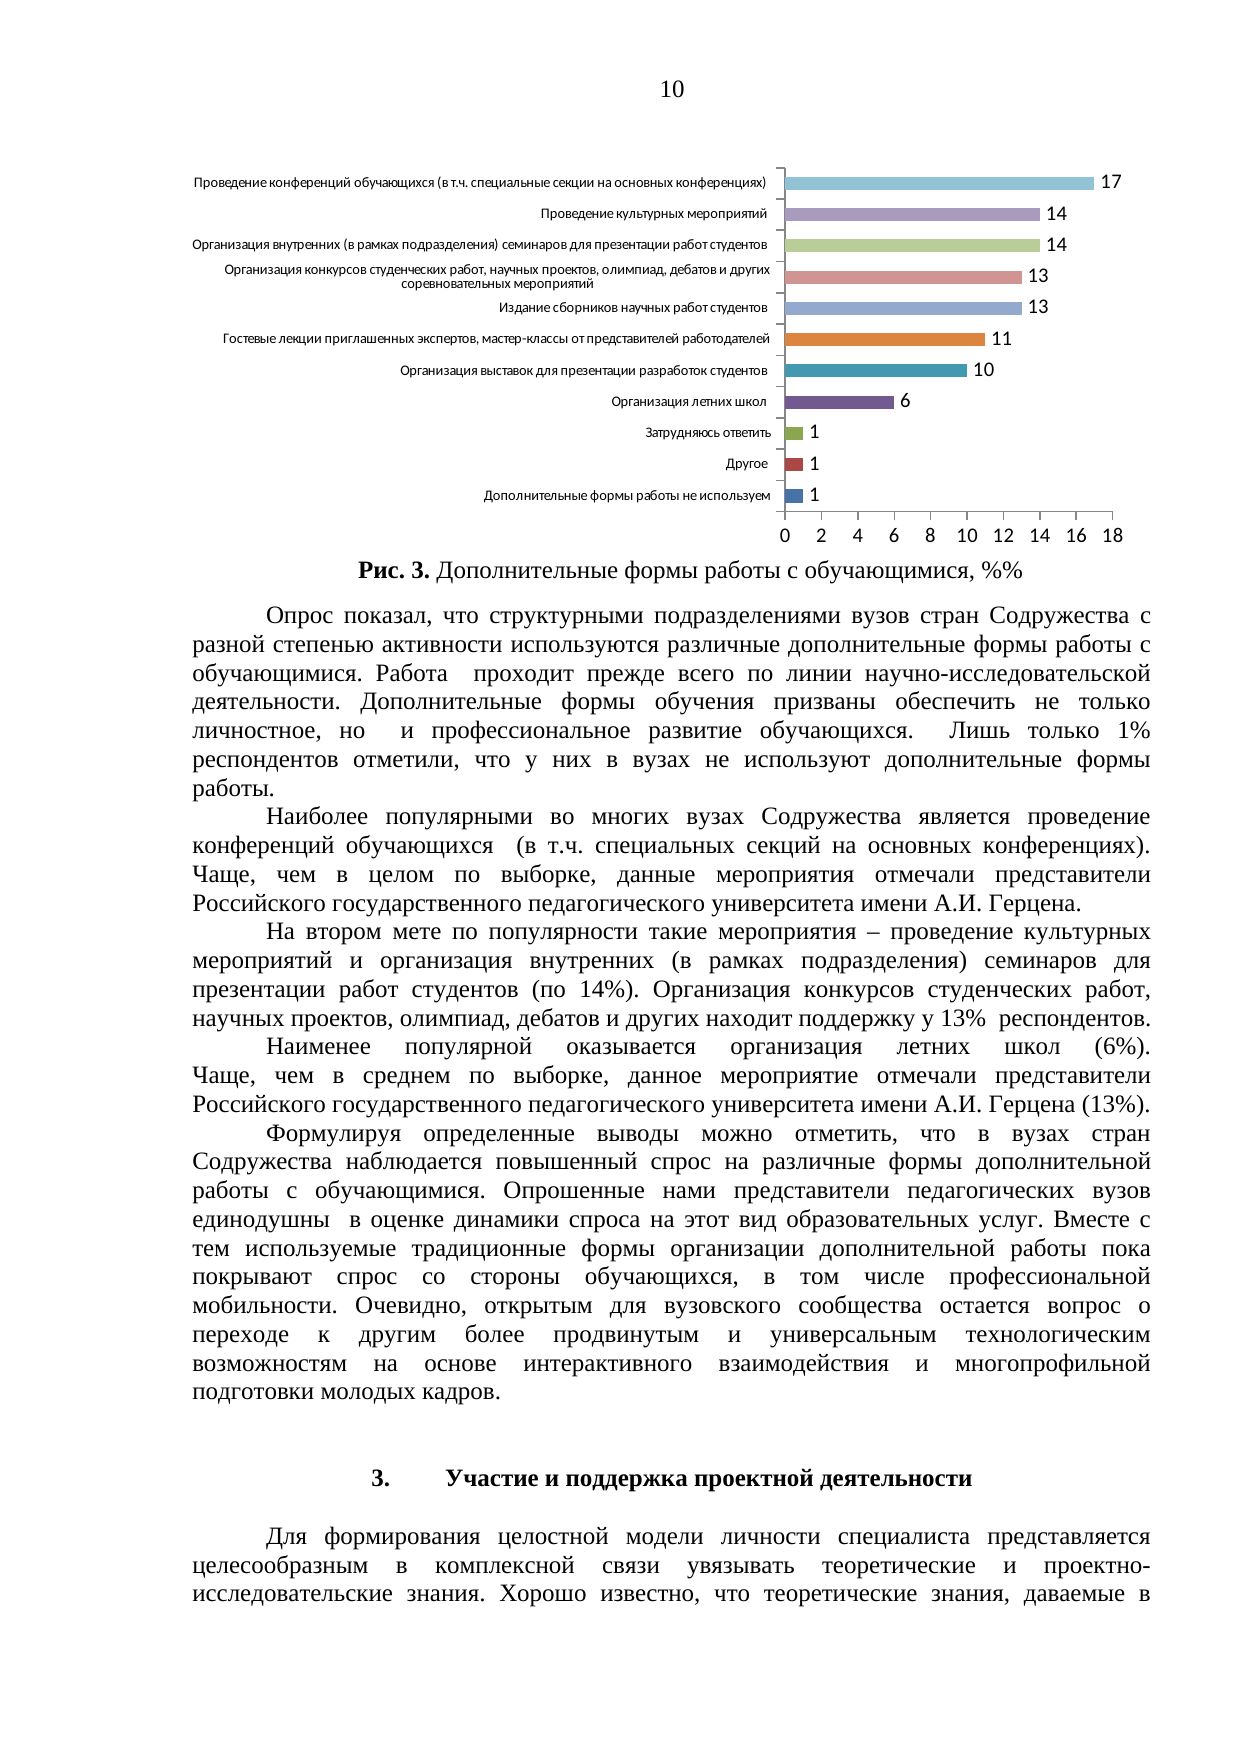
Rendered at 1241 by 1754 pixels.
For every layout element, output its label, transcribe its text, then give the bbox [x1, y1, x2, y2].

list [192, 1521, 1152, 1607]
text Наиболее популярными во многих вузах Содружества является проведение конференций обучающихся (в т.ч. специальных секций на основных конференциях). Чаще, чем в целом по выборке, данные мероприятия отмечали представители Российского государственного педагогического университета имени А.И. Герцена. [192, 801, 1152, 916]
text На втором мете по популярности такие мероприятия – проведение культурных мероприятий и организация внутренних (в рамках подразделения) семинаров для презентации работ студентов (по 14%). Организация конкурсов студенческих работ, научных проектов, олимпиад, дебатов и других находит поддержку у 13% респондентов. [192, 916, 1152, 1031]
text Рис. 3. Дополнительные формы работы с обучающимися, %% [229, 555, 1152, 583]
text Формулируя определенные выводы можно отметить, что в вузах стран Содружества наблюдается повышенный спрос на различные формы дополнительной работы с обучающимися. Опрошенные нами представители педагогических вузов единодушны в оценке динамики спроса на этот вид образовательных услуг. Вместе с тем используемые традиционные формы организации дополнительной работы пока покрывают спрос со стороны обучающихся, в том числе профессиональной мобильности. Очевидно, открытым для вузовского сообщества остается вопрос о переходе к другим более продвинутым и универсальным технологическим возможностям на основе интерактивного взаимодействия и многопрофильной подготовки молодых кадров. [192, 1118, 1152, 1405]
text Наименее популярной оказывается организация летних школ (6%). Чаще, чем в среднем по выборке, данное мероприятие отмечали представители Российского государственного педагогического университета имени А.И. Герцена (13%). [192, 1031, 1152, 1118]
subtitle Участие и поддержка проектной деятельности [192, 1463, 1152, 1492]
text Опрос показал, что структурными подразделениями вузов стран Содружества с разной степенью активности используются различные дополнительные формы работы с обучающимися. Работа проходит прежде всего по линии научно-исследовательской деятельности. Дополнительные формы обучения призваны обеспечить не только личностное, но и профессиональное развитие обучающихся. Лишь только 1% респондентов отметили, что у них в вузах не используют дополнительные формы работы. [192, 600, 1152, 801]
